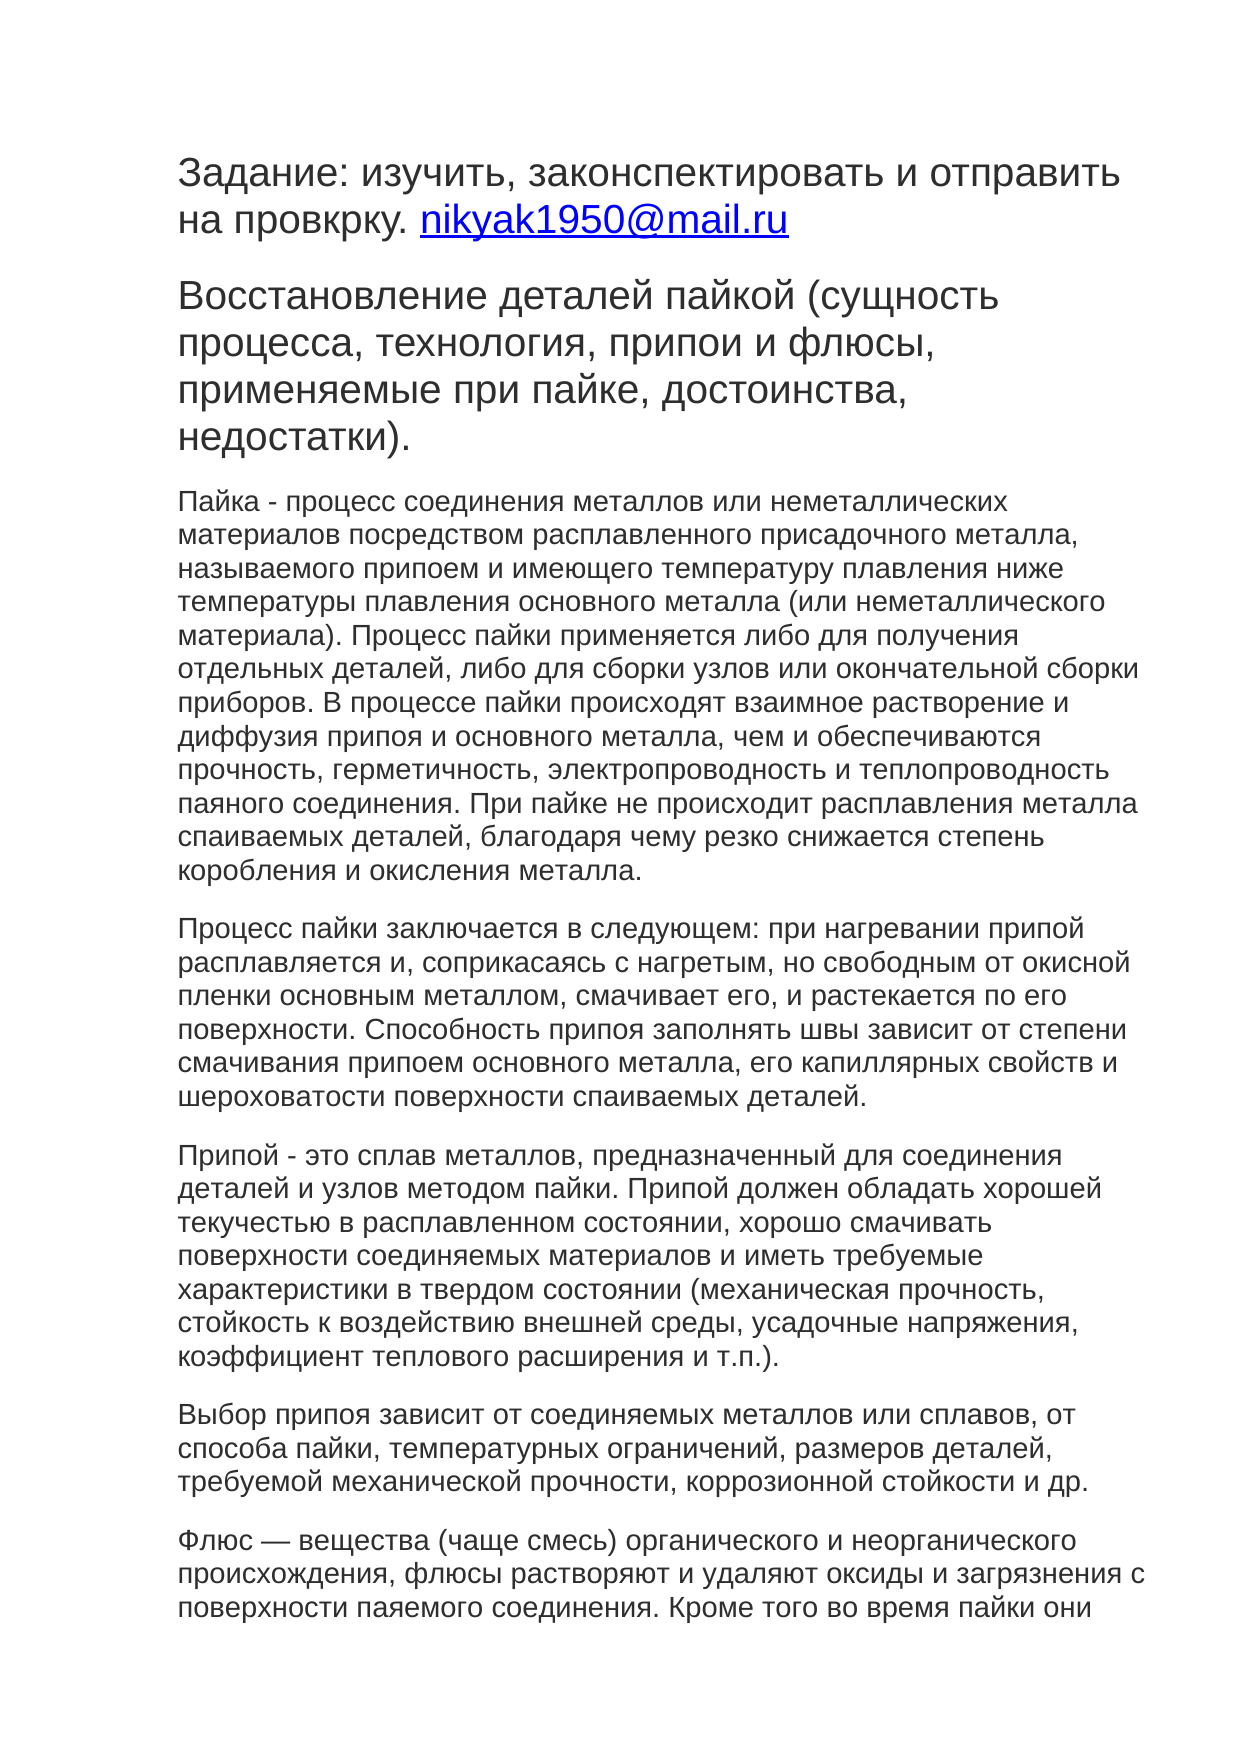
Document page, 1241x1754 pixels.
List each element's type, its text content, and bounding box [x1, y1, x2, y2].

text Процесс пайки заключается в следующем: при нагревании припой расплавляется и, соприкасаясь с нагретым, но свободным от окисной пленки основным металлом, смачивает его, и растекается по его поверхности. Способность припоя заполнять швы зависит от степени смачивания припоем основного металла, его капиллярных свойств и шероховатости поверхности спаиваемых деталей. [177, 911, 1152, 1112]
text Задание: изучить, законспектировать и отправить на провкрку. nikyak1950@mail.ru [177, 148, 1152, 242]
text Пайка - процесс соединения металлов или неметаллических материалов посредством расплавленного присадочного металла, называемого припоем и имеющего температуру плавления ниже температуры плавления основного металла (или неметаллического материала). Процесс пайки применяется либо для получения отдельных деталей, либо для сборки узлов или окончательной сборки приборов. В процессе пайки происходят взаимное растворение и диффузия припоя и основного металла, чем и обеспечиваются прочность, герметичность, электропроводность и теплопроводность паяного соединения. При пайке не происходит расплавления металла спаиваемых деталей, благодаря чему резко снижается степень коробления и окисления металла. [177, 484, 1152, 886]
text Восстановление деталей пайкой (сущность процесса, технология, припои и флюсы, применяемые при пайке, достоинства, недостатки). [177, 272, 1152, 459]
text Припой - это сплав металлов, предназначенный для соединения деталей и узлов методом пайки. Припой должен обладать хорошей текучестью в расплавленном состоянии, хорошо смачивать поверхности соединяемых материалов и иметь требуемые характеристики в твердом состоянии (механическая прочность, стойкость к воздействию внешней среды, усадочные напряжения, коэффициент теплового расширения и т.п.). [177, 1137, 1152, 1372]
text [177, 1523, 1152, 1623]
text Выбор припоя зависит от соединяемых металлов или сплавов, от способа пайки, температурных ограничений, размеров деталей, требуемой механической прочности, коррозионной стойкости и др. [177, 1397, 1152, 1498]
